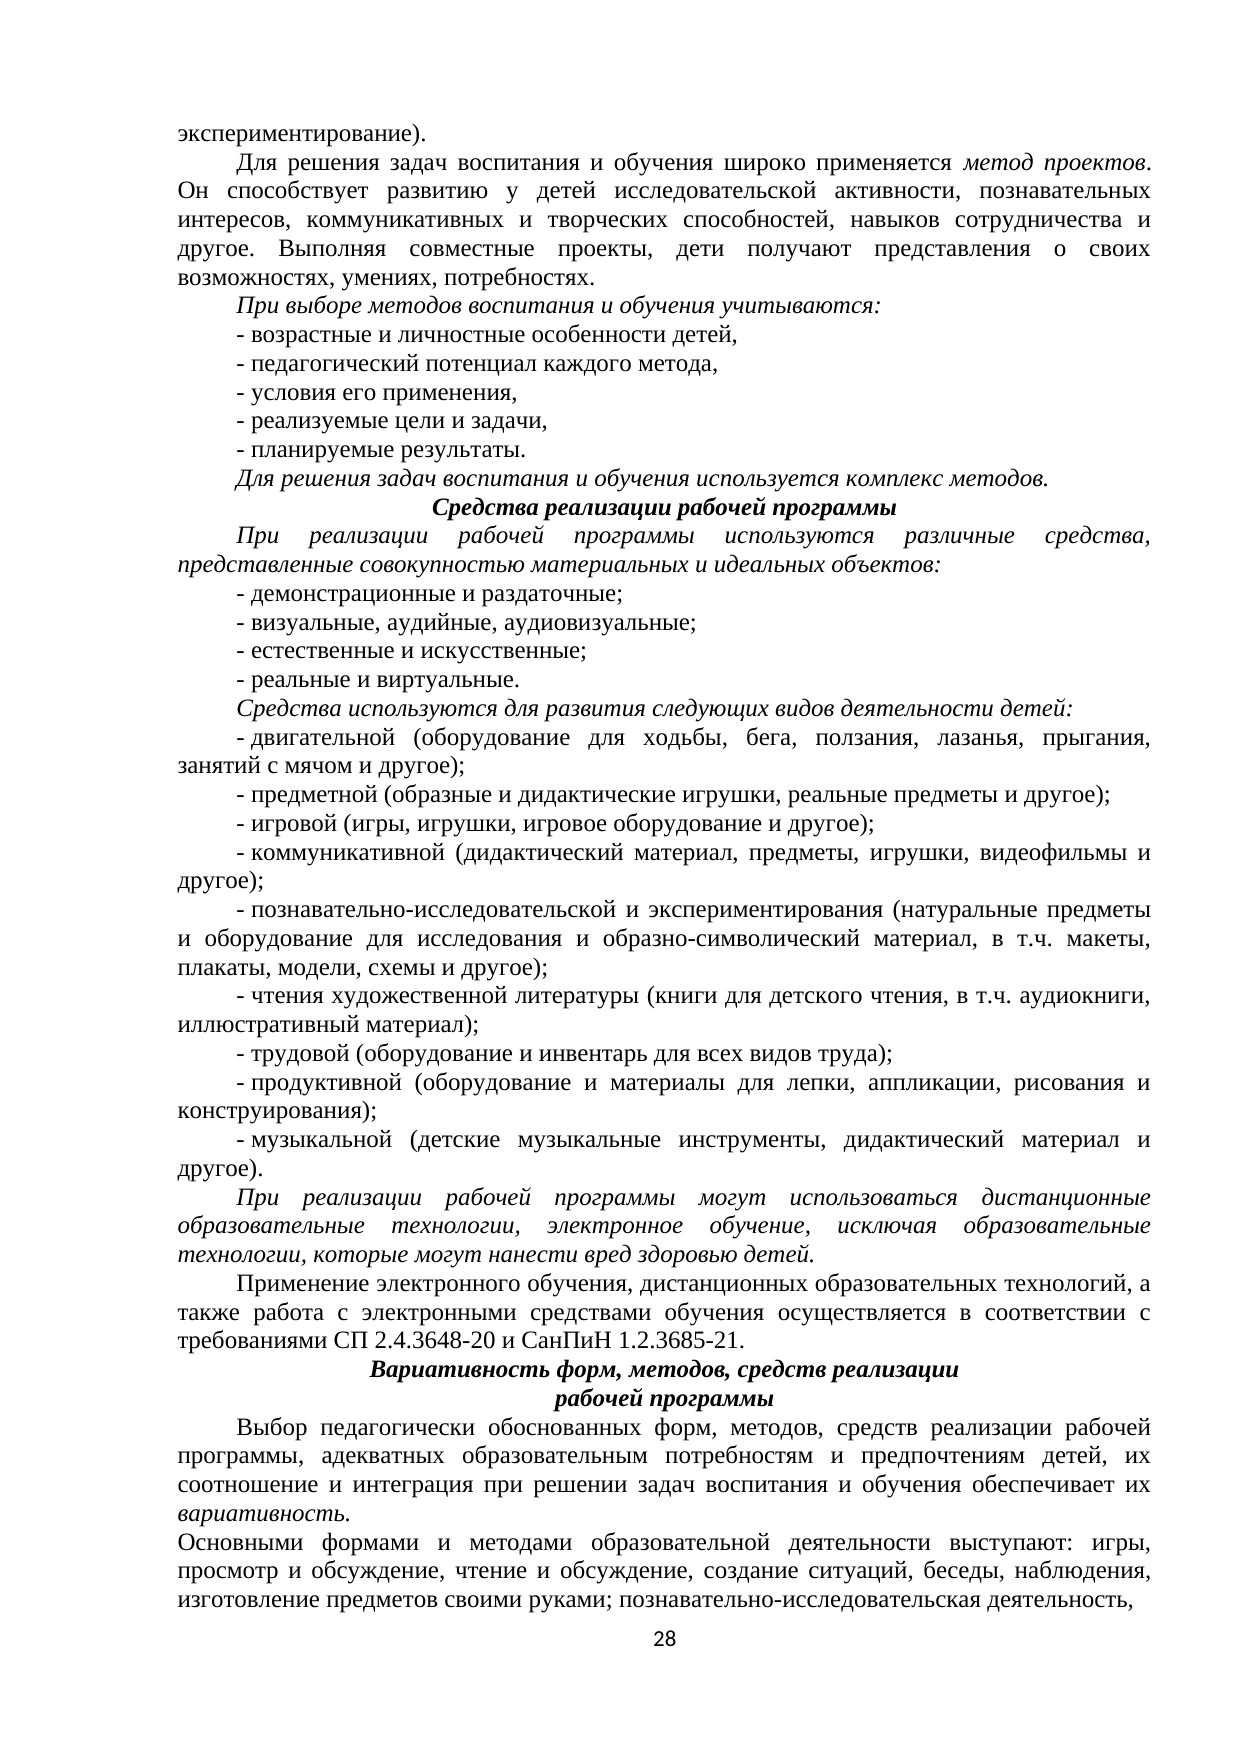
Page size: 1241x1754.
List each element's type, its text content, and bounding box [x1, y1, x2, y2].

text - коммуникативной (дидактический материал, предметы, игрушки, видеофильмы и другое); [177, 837, 1152, 894]
text Основными формами и методами образовательной деятельности выступают: игры, просмотр и обсуждение, чтение и обсуждение, создание ситуаций, беседы, наблюдения, изготовление предметов своими руками; познавательно-исследовательская деятельность, [177, 1527, 1152, 1613]
text Средства реализации рабочей программы [177, 492, 1152, 521]
text При выборе методов воспитания и обучения учитываются: [177, 291, 1152, 319]
text - двигательной (оборудование для ходьбы, бега, ползания, лазанья, прыгания, занятий с мячом и другое); [177, 722, 1152, 779]
text - реализуемые цели и задачи, [177, 406, 1152, 434]
text - трудовой (оборудование и инвентарь для всех видов труда); [177, 1038, 1152, 1067]
text - педагогический потенциал каждого метода, [177, 348, 1152, 377]
text Применение электронного обучения, дистанционных образовательных технологий, а также работа с электронными средствами обучения осуществляется в соответствии с требованиями СП 2.4.3648-20 и СанПиН 1.2.3685-21. [177, 1268, 1152, 1354]
text Для решения задач воспитания и обучения используется комплекс методов. [177, 463, 1152, 492]
text Для решения задач воспитания и обучения широко применяется метод проектов. Он способствует развитию у детей исследовательской активности, познавательных интересов, коммуникативных и творческих способностей, навыков сотрудничества и другое. Выполняя совместные проекты, дети получают представления о своих возможностях, умениях, потребностях. [177, 147, 1152, 291]
text - условия его применения, [177, 377, 1152, 406]
text - визуальные, аудийные, аудиовизуальные; [177, 607, 1152, 636]
text При реализации рабочей программы используются различные средства, представленные совокупностью материальных и идеальных объектов: [177, 521, 1152, 578]
text - музыкальной (детские музыкальные инструменты, дидактический материал и другое). [177, 1124, 1152, 1182]
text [177, 118, 1152, 147]
text Средства используются для развития следующих видов деятельности детей: [177, 693, 1152, 722]
text - чтения художественной литературы (книги для детского чтения, в т.ч. аудиокниги, иллюстративный материал); [177, 981, 1152, 1038]
text - планируемые результаты. [177, 434, 1152, 463]
text - возрастные и личностные особенности детей, [177, 319, 1152, 348]
text Вариативность форм, методов, средств реализации [177, 1354, 1152, 1383]
text рабочей программы [177, 1383, 1152, 1412]
text - предметной (образные и дидактические игрушки, реальные предметы и другое); [177, 779, 1152, 808]
text - реальные и виртуальные. [177, 664, 1152, 693]
text - игровой (игры, игрушки, игровое оборудование и другое); [177, 808, 1152, 837]
text - познавательно-исследовательской и экспериментирования (натуральные предметы и оборудование для исследования и образно-символический материал, в т.ч. макеты, плакаты, модели, схемы и другое); [177, 894, 1152, 981]
text - продуктивной (оборудование и материалы для лепки, аппликации, рисования и конструирования); [177, 1067, 1152, 1124]
text - естественные и искусственные; [177, 636, 1152, 664]
text Выбор педагогически обоснованных форм, методов, средств реализации рабочей программы, адекватных образовательным потребностям и предпочтениям детей, их соотношение и интеграция при решении задач воспитания и обучения обеспечивает их вариативность. [177, 1412, 1152, 1527]
text При реализации рабочей программы могут использоваться дистанционные образовательные технологии, электронное обучение, исключая образовательные технологии, которые могут нанести вред здоровью детей. [177, 1182, 1152, 1268]
text - демонстрационные и раздаточные; [177, 578, 1152, 607]
